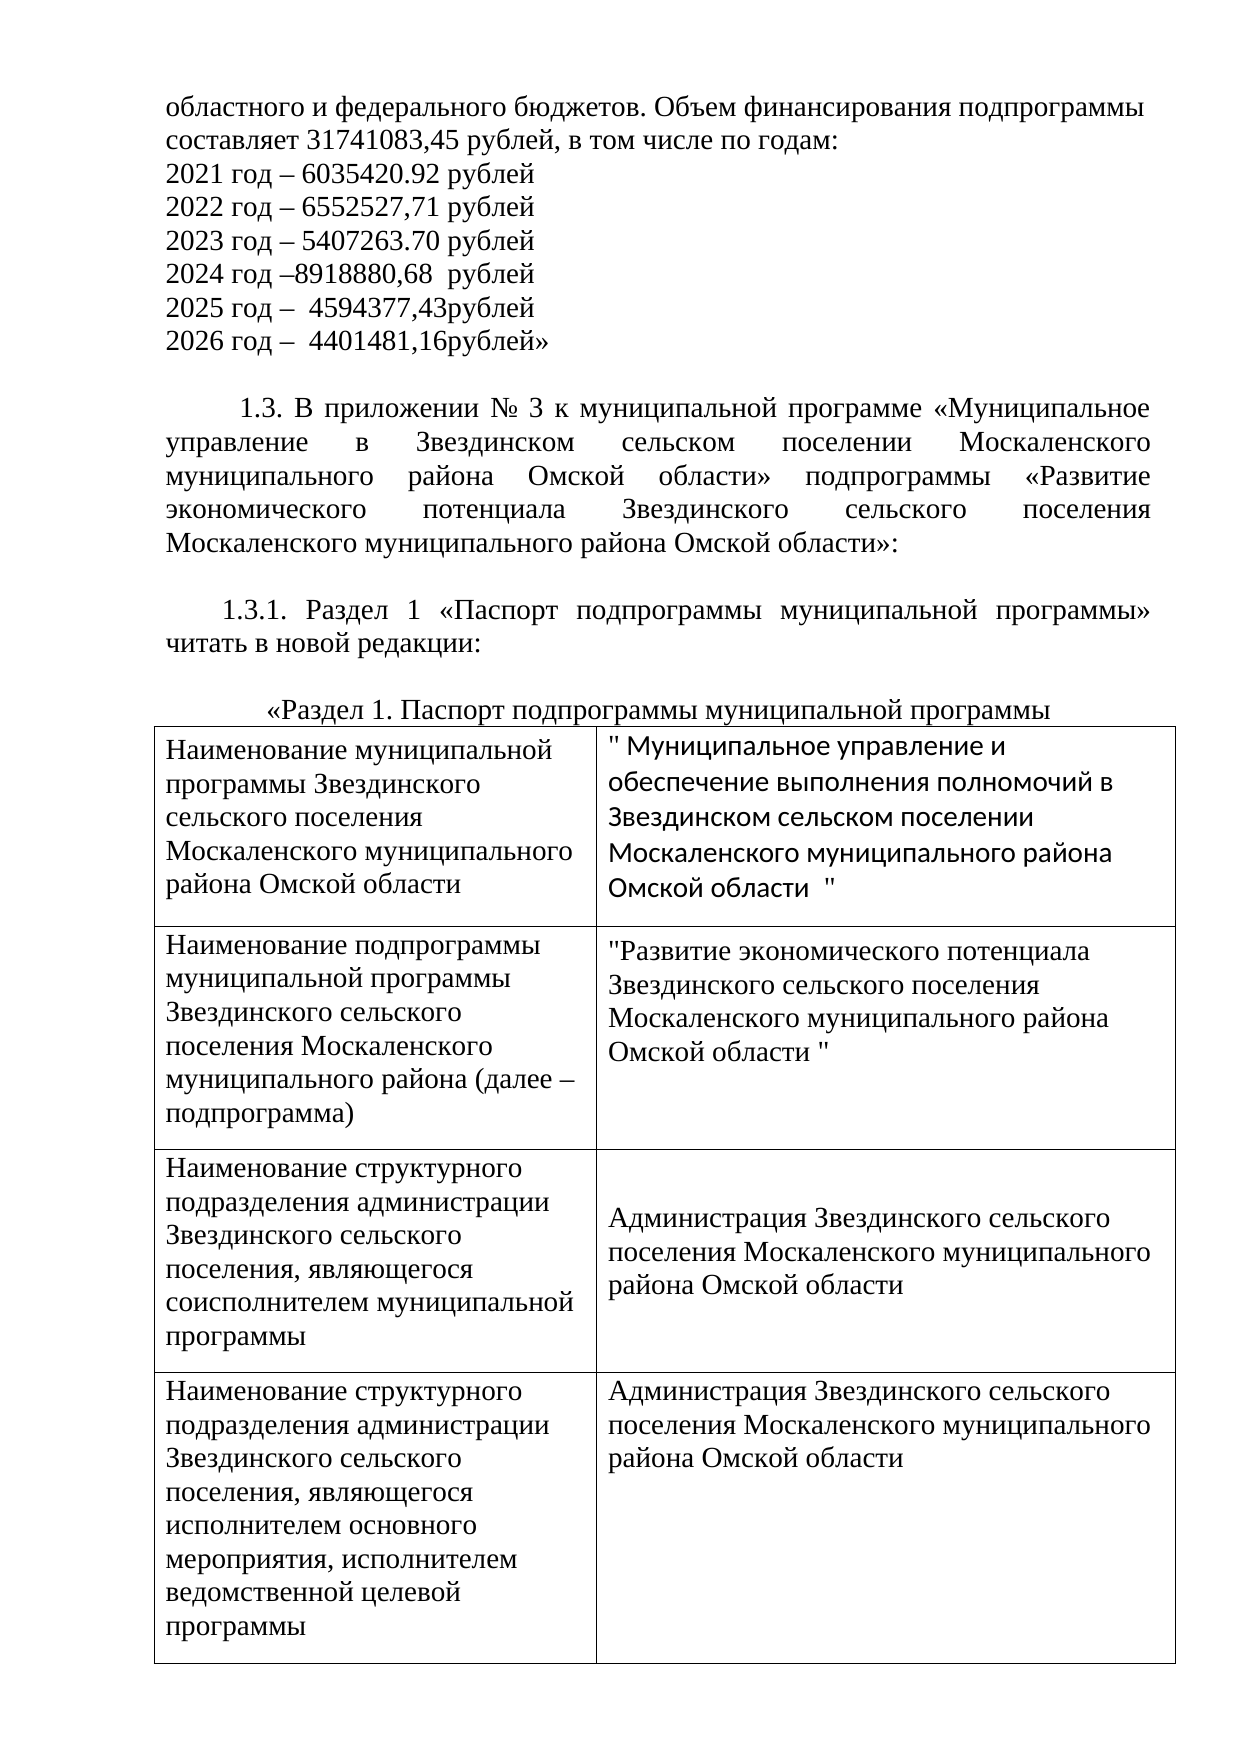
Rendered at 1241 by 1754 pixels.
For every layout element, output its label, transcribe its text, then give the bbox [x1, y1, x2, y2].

table_header " Муниципальное управление и обеспечение выполнения полномочий в Звездинском сельском поселении Москаленского муниципального района Омской области " [597, 727, 1175, 926]
table_cell Администрация Звездинского сельского поселения Москаленского муниципального района Омской области [597, 1373, 1175, 1662]
text 2026 год – 4401481,16рублей» [165, 323, 1152, 357]
text 1.3. В приложении № 3 к муниципальной программе «Муниципальное управление в Звездинском сельском поселении Москаленского муниципального района Омской области» подпрограммы «Развитие экономического потенциала Звездинского сельского поселения Москаленского муниципального района Омской области»: [165, 391, 1152, 558]
table_cell Наименование структурного подразделения администрации Звездинского сельского поселения, являющегося исполнителем основного мероприятия, исполнителем ведомственной целевой программы [155, 1373, 596, 1662]
text 1.3.1. Раздел 1 «Паспорт подпрограммы муниципальной программы» читать в новой редакции: [165, 592, 1152, 659]
table_cell "Развитие экономического потенциала Звездинского сельского поселения Москаленского муниципального района Омской области " [597, 927, 1175, 1149]
text 2023 год – 5407263.70 рублей [165, 223, 1152, 256]
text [165, 89, 1152, 156]
table_cell Наименование структурного подразделения администрации Звездинского сельского поселения, являющегося соисполнителем муниципальной программы [155, 1150, 596, 1372]
text 2025 год – 4594377,43рублей [165, 290, 1152, 323]
text 2021 год – 6035420.92 рублей [165, 156, 1152, 189]
table_header Наименование муниципальной программы Звездинского сельского поселения Москаленского муниципального района Омской области [155, 727, 596, 926]
text 2024 год –8918880,68 рублей [165, 256, 1152, 290]
text «Раздел 1. Паспорт подпрограммы муниципальной программы [165, 692, 1152, 726]
table_cell Наименование подпрограммы муниципальной программы Звездинского сельского поселения Москаленского муниципального района (далее – подпрограмма) [155, 927, 596, 1149]
table_cell Администрация Звездинского сельского поселения Москаленского муниципального района Омской области [597, 1150, 1175, 1372]
text 2022 год – 6552527,71 рублей [165, 189, 1152, 223]
